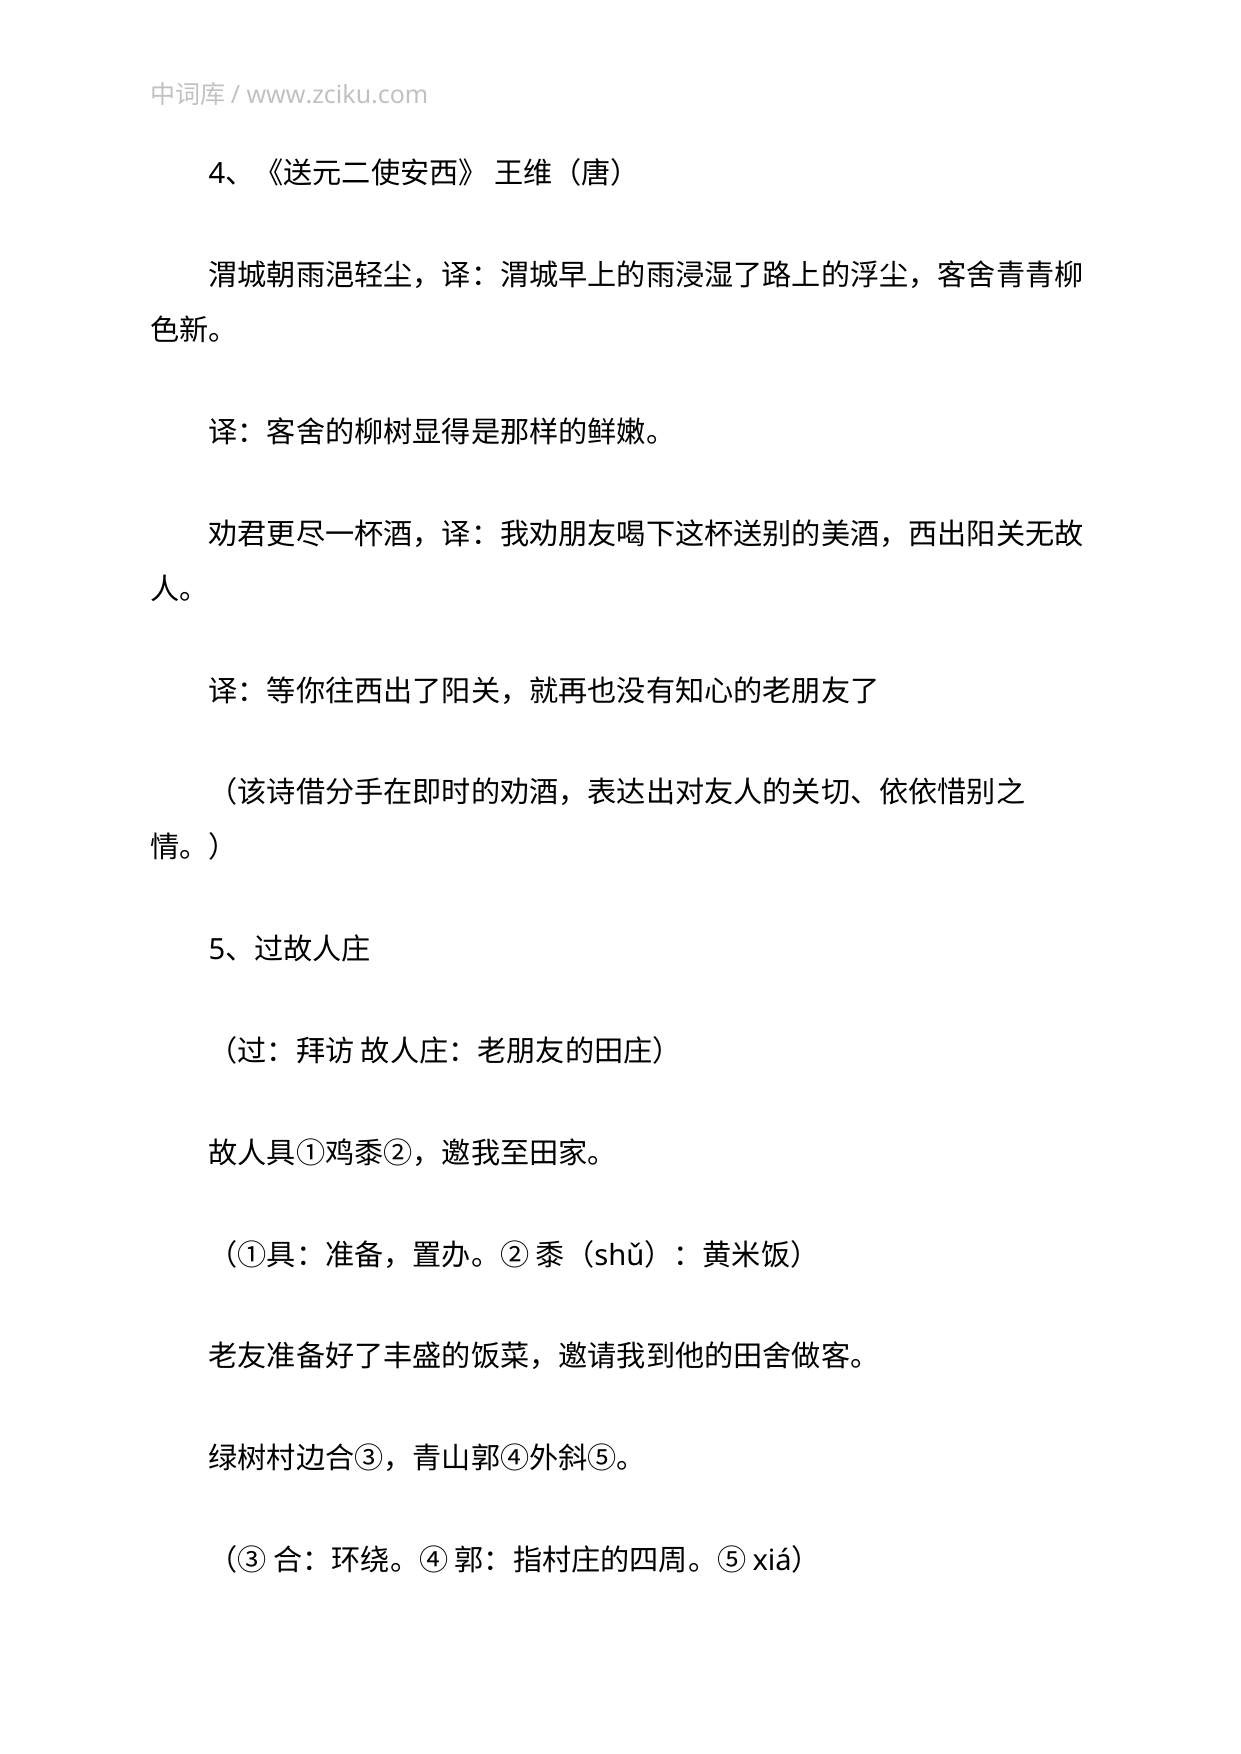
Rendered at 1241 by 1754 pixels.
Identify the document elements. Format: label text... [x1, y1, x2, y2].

text 5、过故人庄 [150, 926, 1090, 968]
text （该诗借分手在即时的劝酒，表达出对友人的关切、依依惜别之情。） [150, 769, 1090, 866]
text 故人具①鸡黍②，邀我至田家。 [150, 1129, 1090, 1172]
text 绿树村边合③，青山郭④外斜⑤。 [150, 1435, 1090, 1477]
text 老友准备好了丰盛的饭菜，邀请我到他的田舍做客。 [150, 1333, 1090, 1375]
text 译：客舍的柳树显得是那样的鲜嫩。 [150, 409, 1090, 451]
text （①具：准备，置办。② 黍（shǔ）：黄米饭） [150, 1231, 1090, 1273]
text 劝君更尽一杯酒，译：我劝朋友喝下这杯送别的美酒，西出阳关无故人。 [150, 510, 1090, 608]
text （③ 合：环绕。④ 郭：指村庄的四周。⑤xiá） [150, 1537, 1090, 1579]
text 译：等你往西出了阳关，就再也没有知心的老朋友了 [150, 667, 1090, 709]
text 渭城朝雨浥轻尘，译：渭城早上的雨浸湿了路上的浮尘，客舍青青柳色新。 [150, 252, 1090, 349]
text （过：拜访 故人庄：老朋友的田庄） [150, 1027, 1090, 1070]
text 4、《送元二使安西》 王维（唐） [150, 150, 1090, 192]
